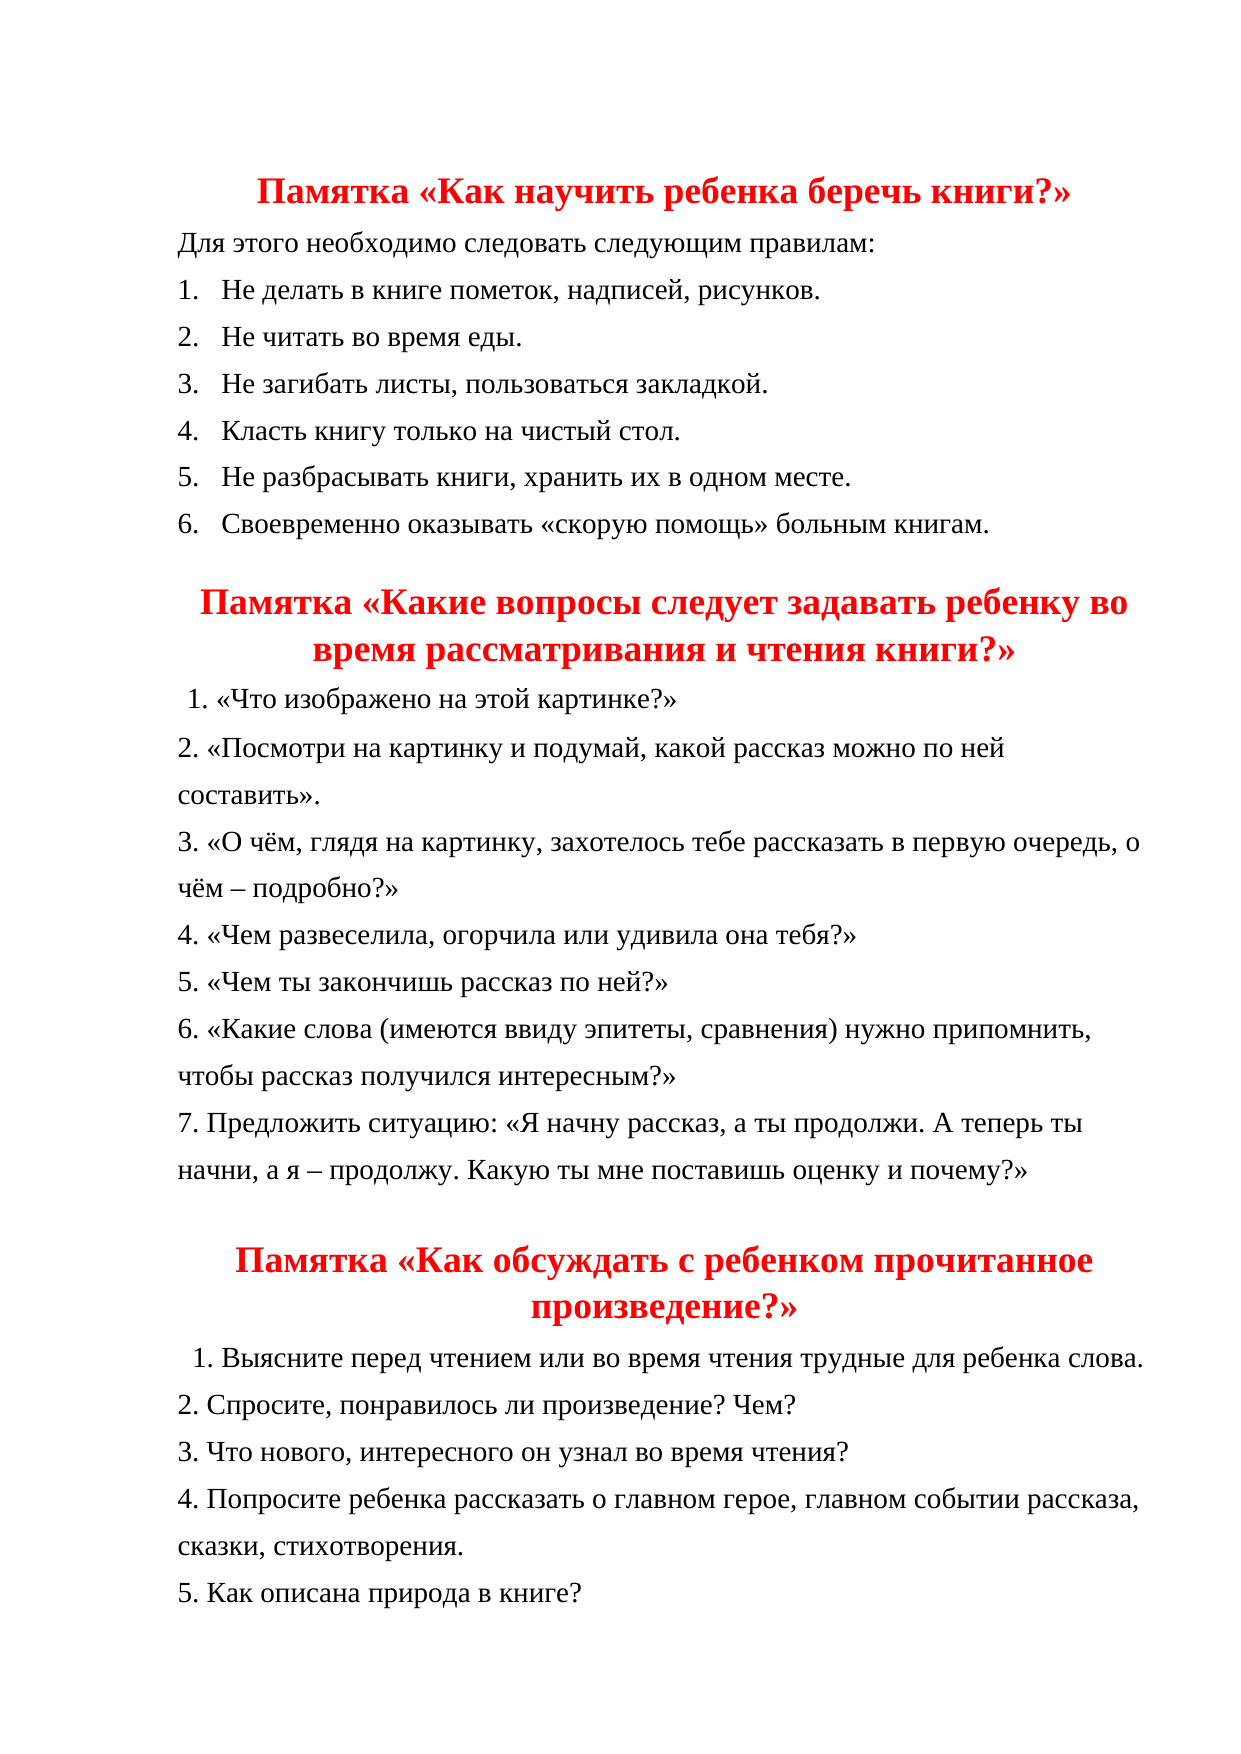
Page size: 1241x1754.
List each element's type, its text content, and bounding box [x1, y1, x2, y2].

text Памятка «Как обсуждать с ребенком прочитанное произведение?» [177, 1233, 1152, 1327]
text Памятка «Как научить ребенка беречь книги?» [177, 165, 1152, 212]
text 3. «О чём, глядя на картинку, захотелось тебе рассказать в первую очередь, о чём – подробно?» [177, 810, 1152, 904]
text 1. Не делать в книге пометок, надписей, рисунков. [177, 259, 1152, 306]
text 1. Выясните перед чтением или во время чтения трудные для ребенка слова. [177, 1327, 1152, 1374]
text 5. Не разбрасывать книги, хранить их в одном месте. [177, 446, 1152, 493]
text 6. Своевременно оказывать «скорую помощь» больным книгам. [177, 493, 1152, 540]
text Для этого необходимо следовать следующим правилам: [177, 212, 1152, 259]
text 6. «Какие слова (имеются ввиду эпитеты, сравнения) нужно припомнить, чтобы рассказ получился интересным?» [177, 998, 1152, 1092]
text 3. Что нового, интересного он узнал во время чтения? [177, 1421, 1152, 1468]
text Памятка «Какие вопросы следует задавать ребенку во время рассматривания и чтения книги?» [177, 576, 1152, 670]
text 2. Спросите, понравилось ли произведение? Чем? [177, 1374, 1152, 1421]
text 5. «Чем ты закончишь рассказ по ней?» [177, 951, 1152, 998]
text 5. Как описана природа в книге? [177, 1561, 1152, 1608]
text 4. «Чем развеселила, огорчила или удивила она тебя?» [177, 904, 1152, 951]
text 4. Попросите ребенка рассказать о главном герое, главном событии рассказа, сказки, стихотворения. [177, 1468, 1152, 1561]
text 2. «Посмотри на картинку и подумай, какой рассказ можно по ней составить». [177, 717, 1152, 810]
text 3. Не загибать листы, пользоваться закладкой. [177, 352, 1152, 399]
text 1. «Что изображено на этой картинке?» [177, 670, 1152, 717]
text 4. Класть книгу только на чистый стол. [177, 399, 1152, 446]
text 7. Предложить ситуацию: «Я начну рассказ, а ты продолжи. А теперь ты начни, а я – продолжу. Какую ты мне поставишь оценку и почему?» [177, 1092, 1152, 1185]
text 2. Не читать во время еды. [177, 306, 1152, 352]
